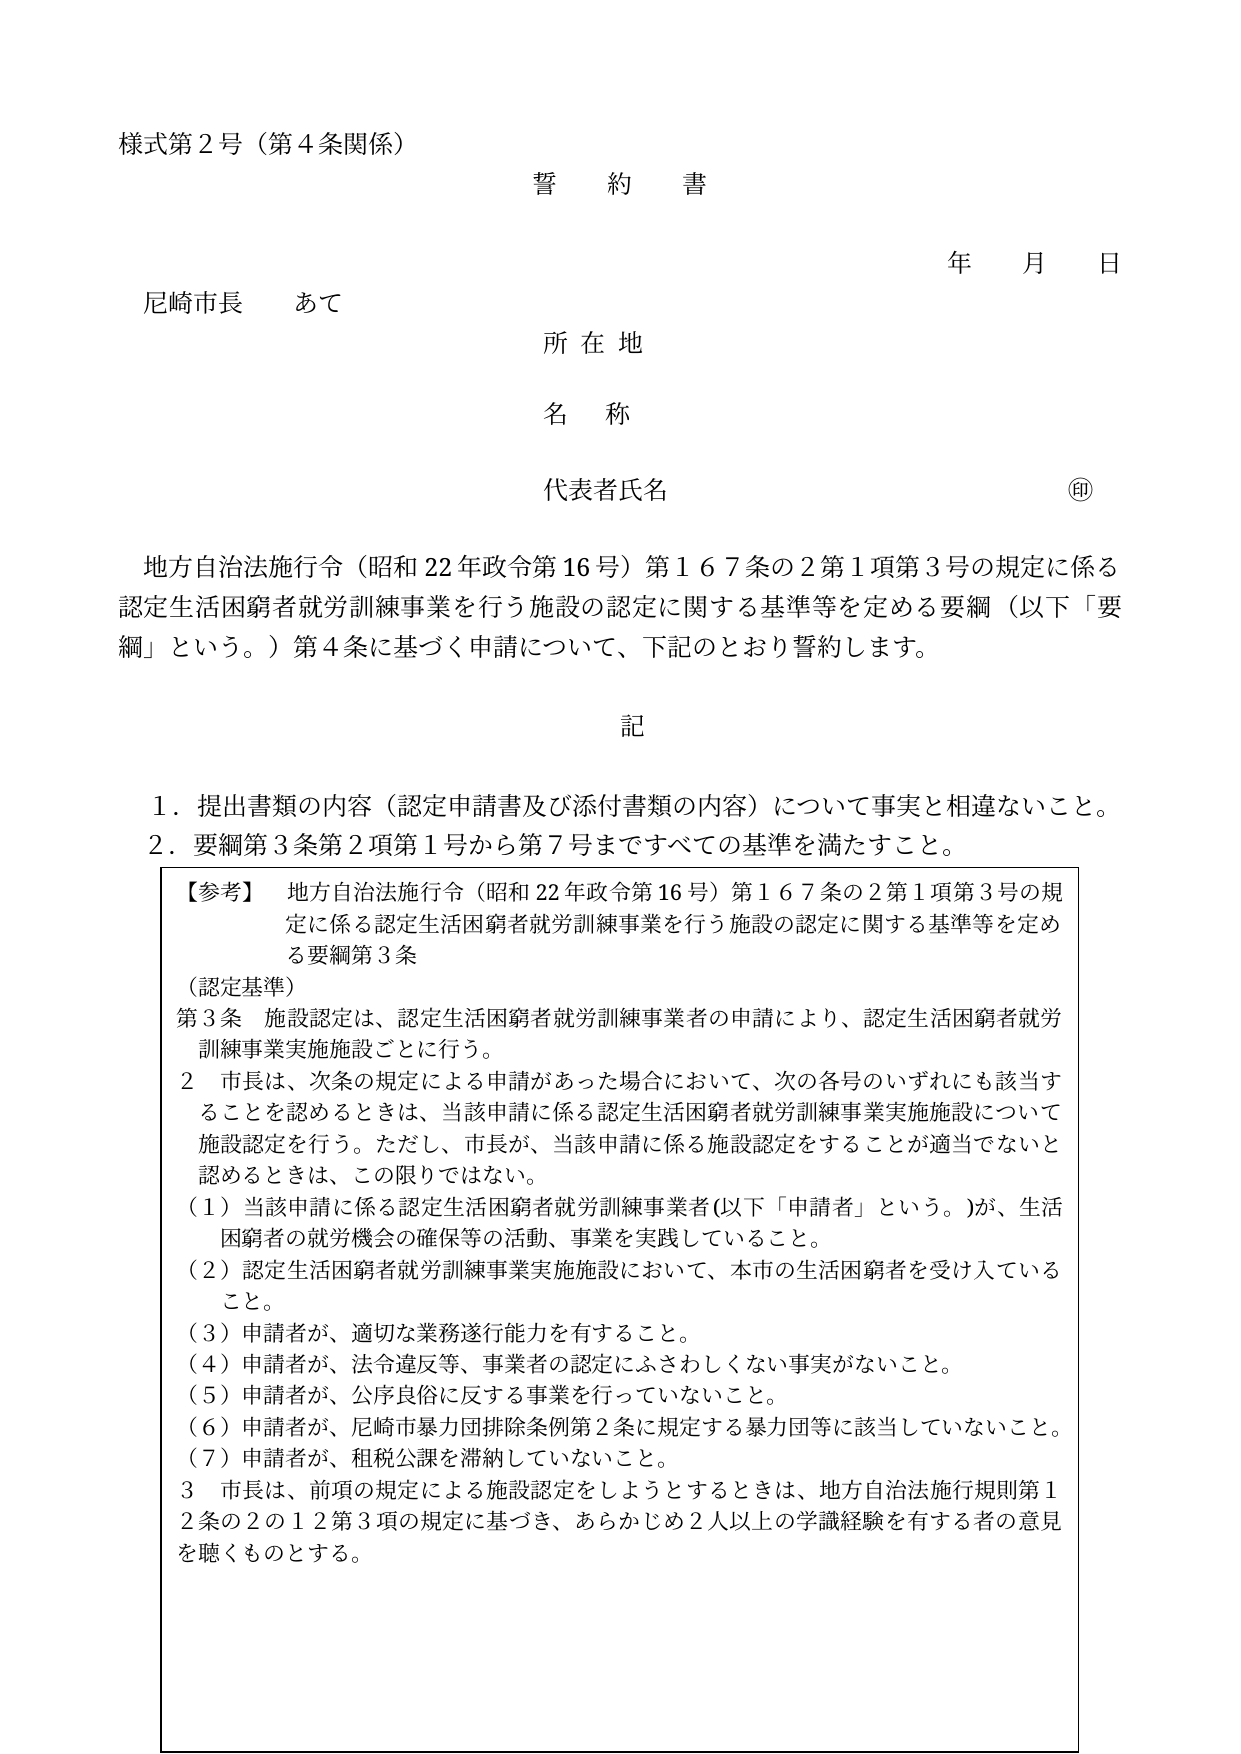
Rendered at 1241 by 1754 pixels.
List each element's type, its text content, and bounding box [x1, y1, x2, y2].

text 地方自治法施行令（昭和22年政令第16号）第１６７条の２第１項第３号の規定に係る認定生活困窮者就労訓練事業を行う施設の認定に関する基準等を定める要綱（以下「要綱」という。）第４条に基づく申請について、下記のとおり誓約します。 [118, 546, 1122, 665]
text ２．要綱第３条第２項第１号から第７号まですべての基準を満たすこと。 [118, 824, 1122, 864]
text 様式第２号（第４条関係） [118, 123, 1122, 163]
text 所在地 [118, 321, 1030, 361]
text 尼崎市長 あて [118, 282, 1030, 321]
text 誓 約 書 [118, 163, 1122, 202]
text 記 [118, 705, 1122, 745]
text 名称 [118, 395, 1031, 431]
text 年 月 日 [118, 242, 1122, 282]
text １．提出書類の内容（認定申請書及び添付書類の内容）について事実と相違ないこと。 [147, 784, 1122, 824]
text 代表者氏名 ㊞ [118, 471, 1122, 507]
